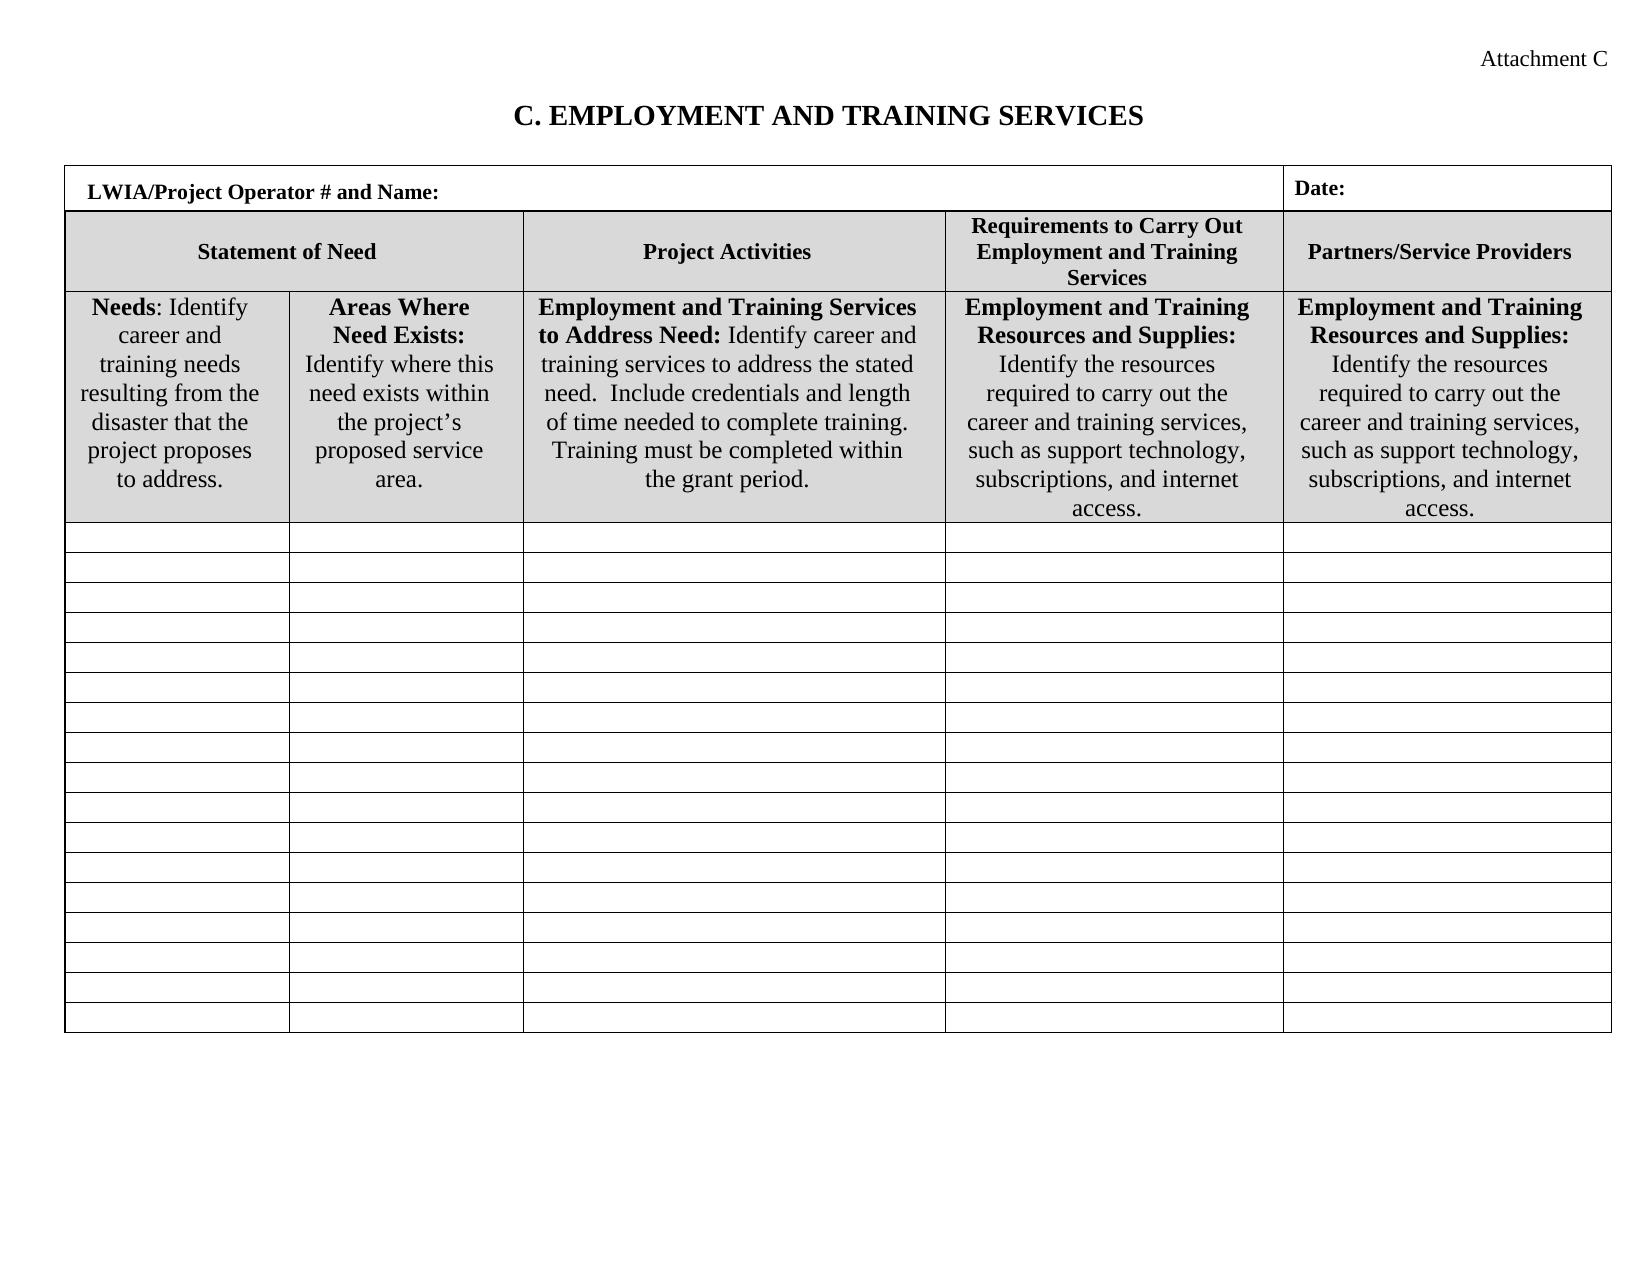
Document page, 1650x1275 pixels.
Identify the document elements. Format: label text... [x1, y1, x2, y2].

table_cell [946, 853, 1283, 882]
table_cell [66, 943, 289, 972]
table_cell [946, 583, 1283, 612]
table_cell [524, 583, 945, 612]
table_cell [1284, 763, 1611, 792]
table_cell [66, 613, 289, 642]
table_cell [66, 553, 289, 582]
table_cell [1284, 1003, 1611, 1032]
table_cell [524, 553, 945, 582]
table_cell [946, 913, 1283, 942]
table_cell [1284, 553, 1611, 582]
table_cell [946, 523, 1283, 552]
table_cell [66, 763, 289, 792]
table_cell [524, 733, 945, 762]
table_cell [524, 913, 945, 942]
table_cell [66, 823, 289, 852]
table_cell [946, 733, 1283, 762]
table_cell [1284, 673, 1611, 702]
table_cell [1284, 643, 1611, 672]
table_cell Employment and Training Services to Address Need: Identify career and training services to address the stated need. Include credentials and length of time needed to complete training. Training must be completed within the grant period. [524, 292, 945, 522]
table_cell [290, 763, 523, 792]
table_cell [290, 943, 523, 972]
table_cell [66, 793, 289, 822]
table_cell [524, 973, 945, 1002]
table_cell [1284, 913, 1611, 942]
table_cell [66, 853, 289, 882]
table_cell [524, 883, 945, 912]
table_cell [290, 913, 523, 942]
table_cell [946, 883, 1283, 912]
table_cell [1284, 973, 1611, 1002]
table_cell [290, 523, 523, 552]
table_cell [946, 763, 1283, 792]
table_cell [524, 793, 945, 822]
table_cell [1284, 703, 1611, 732]
table_cell [290, 793, 523, 822]
table_cell [946, 823, 1283, 852]
table_cell [946, 553, 1283, 582]
table_cell [946, 673, 1283, 702]
table_cell [524, 523, 945, 552]
table_cell [946, 793, 1283, 822]
table_cell [524, 643, 945, 672]
table_cell [1284, 613, 1611, 642]
table_cell [66, 733, 289, 762]
table_cell [524, 853, 945, 882]
table_cell [66, 673, 289, 702]
table_cell [290, 853, 523, 882]
table_header Project Activities [524, 212, 945, 291]
table_cell [524, 613, 945, 642]
table_header LWIA/Project Operator # and Name: [65, 166, 1283, 210]
table_header Statement of Need [66, 212, 523, 291]
table_cell [524, 763, 945, 792]
text C. EMPLOYMENT AND TRAINING SERVICES [64, 98, 1593, 131]
table_cell [1284, 583, 1611, 612]
table_cell [290, 553, 523, 582]
table_cell [946, 1003, 1283, 1032]
table_cell [1284, 883, 1611, 912]
table_header Date: [1284, 166, 1611, 210]
table_cell [946, 613, 1283, 642]
table_cell [290, 583, 523, 612]
table_cell [1284, 793, 1611, 822]
table_cell [290, 703, 523, 732]
table_cell [290, 823, 523, 852]
table_cell [290, 643, 523, 672]
table_cell [290, 1003, 523, 1032]
table_cell [946, 643, 1283, 672]
table_cell [524, 703, 945, 732]
table_cell [66, 643, 289, 672]
table_cell Employment and Training Resources and Supplies: Identify the resources required to carry out the career and training services, such as support technology, subscriptions, and internet access. [1284, 292, 1611, 522]
table_cell [946, 943, 1283, 972]
table_cell [290, 673, 523, 702]
table_cell [66, 583, 289, 612]
table_cell [66, 523, 289, 552]
table_cell [66, 1003, 289, 1032]
table_cell [946, 973, 1283, 1002]
table_cell [290, 973, 523, 1002]
table_cell [524, 673, 945, 702]
table_cell [524, 1003, 945, 1032]
table_cell [66, 703, 289, 732]
table_cell Employment and Training Resources and Supplies: Identify the resources required to carry out the career and training services, such as support technology, subscriptions, and internet access. [946, 292, 1283, 522]
table_cell [1284, 853, 1611, 882]
table_cell [1284, 733, 1611, 762]
table_cell [1284, 523, 1611, 552]
table_cell [290, 883, 523, 912]
table_cell [66, 913, 289, 942]
table_header Requirements to Carry Out Employment and Training Services [946, 212, 1283, 291]
table_cell [946, 703, 1283, 732]
table_cell [524, 943, 945, 972]
table_cell [66, 883, 289, 912]
table_cell [290, 613, 523, 642]
table_cell [524, 823, 945, 852]
table_cell Areas Where Need Exists: Identify where this need exists within the project’s proposed service area. [290, 292, 523, 522]
table_cell [66, 973, 289, 1002]
table_header Partners/Service Providers [1284, 212, 1611, 291]
table_cell [290, 733, 523, 762]
table_cell [1284, 943, 1611, 972]
table_cell Needs: Identify career and training needs resulting from the disaster that the project proposes to address. [66, 292, 289, 522]
table_cell [1284, 823, 1611, 852]
